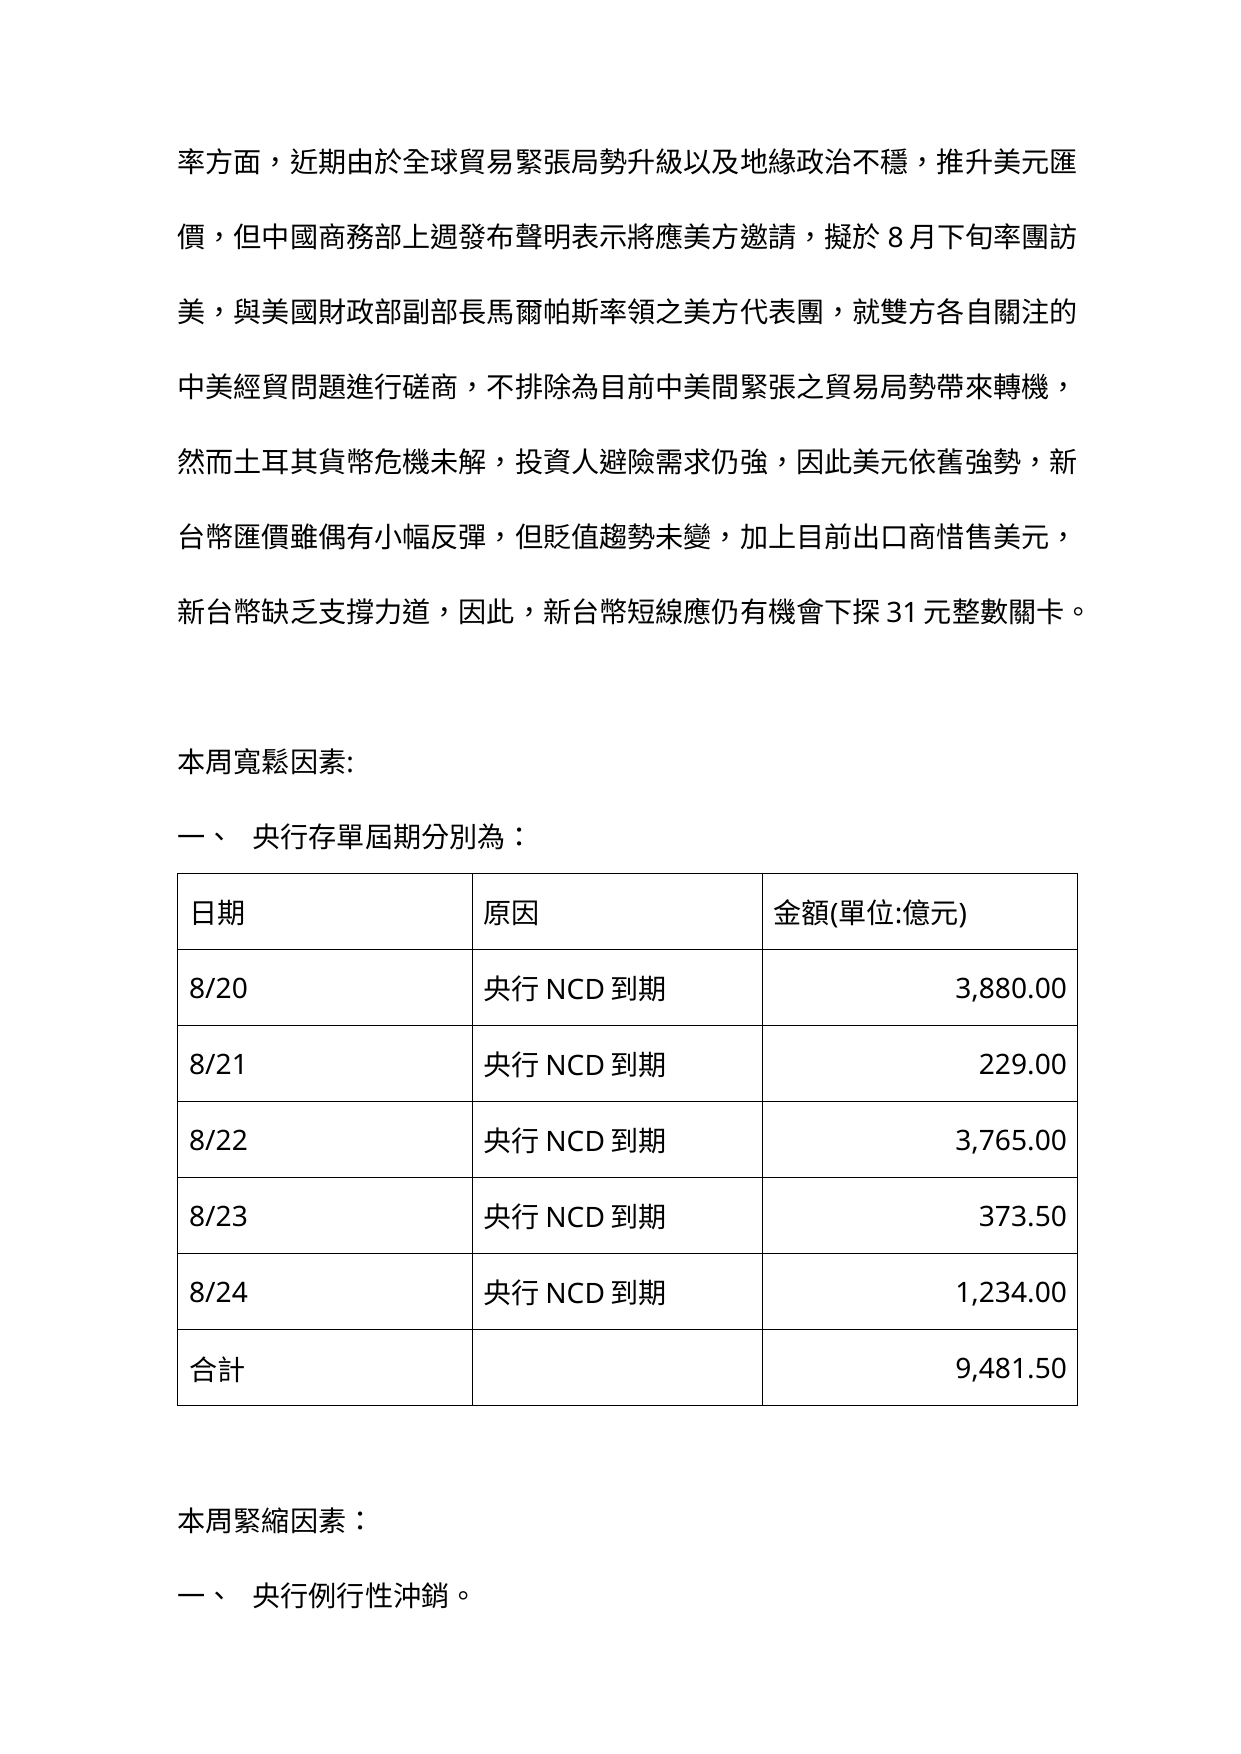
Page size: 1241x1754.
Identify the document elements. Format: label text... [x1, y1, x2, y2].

table_cell 央行NCD到期 [473, 1102, 762, 1177]
list 央行例行性沖銷。 [177, 1556, 1078, 1631]
table_header 金額(單位:億元) [763, 874, 1077, 949]
table_header 日期 [178, 874, 472, 949]
text 本周寬鬆因素: [177, 723, 1078, 798]
table_cell 8/23 [178, 1178, 472, 1253]
table_cell 8/22 [178, 1102, 472, 1177]
table_cell 央行NCD到期 [473, 950, 762, 1025]
text 本周緊縮因素： [177, 1481, 1078, 1556]
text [177, 123, 1078, 648]
table_cell 1,234.00 [763, 1254, 1077, 1329]
table_cell 合計 [178, 1330, 472, 1405]
table_cell 3,880.00 [763, 950, 1077, 1025]
table_cell 央行NCD到期 [473, 1178, 762, 1253]
table_cell [473, 1330, 762, 1405]
table_cell 9,481.50 [763, 1330, 1077, 1405]
table_cell 8/20 [178, 950, 472, 1025]
table_cell 3,765.00 [763, 1102, 1077, 1177]
table_cell 373.50 [763, 1178, 1077, 1253]
table_cell 8/24 [178, 1254, 472, 1329]
table_cell 8/21 [178, 1026, 472, 1101]
table_cell 央行NCD到期 [473, 1254, 762, 1329]
table_header 原因 [473, 874, 762, 949]
table_cell 央行NCD到期 [473, 1026, 762, 1101]
list 央行存單屆期分別為： [177, 798, 1078, 873]
table_cell 229.00 [763, 1026, 1077, 1101]
